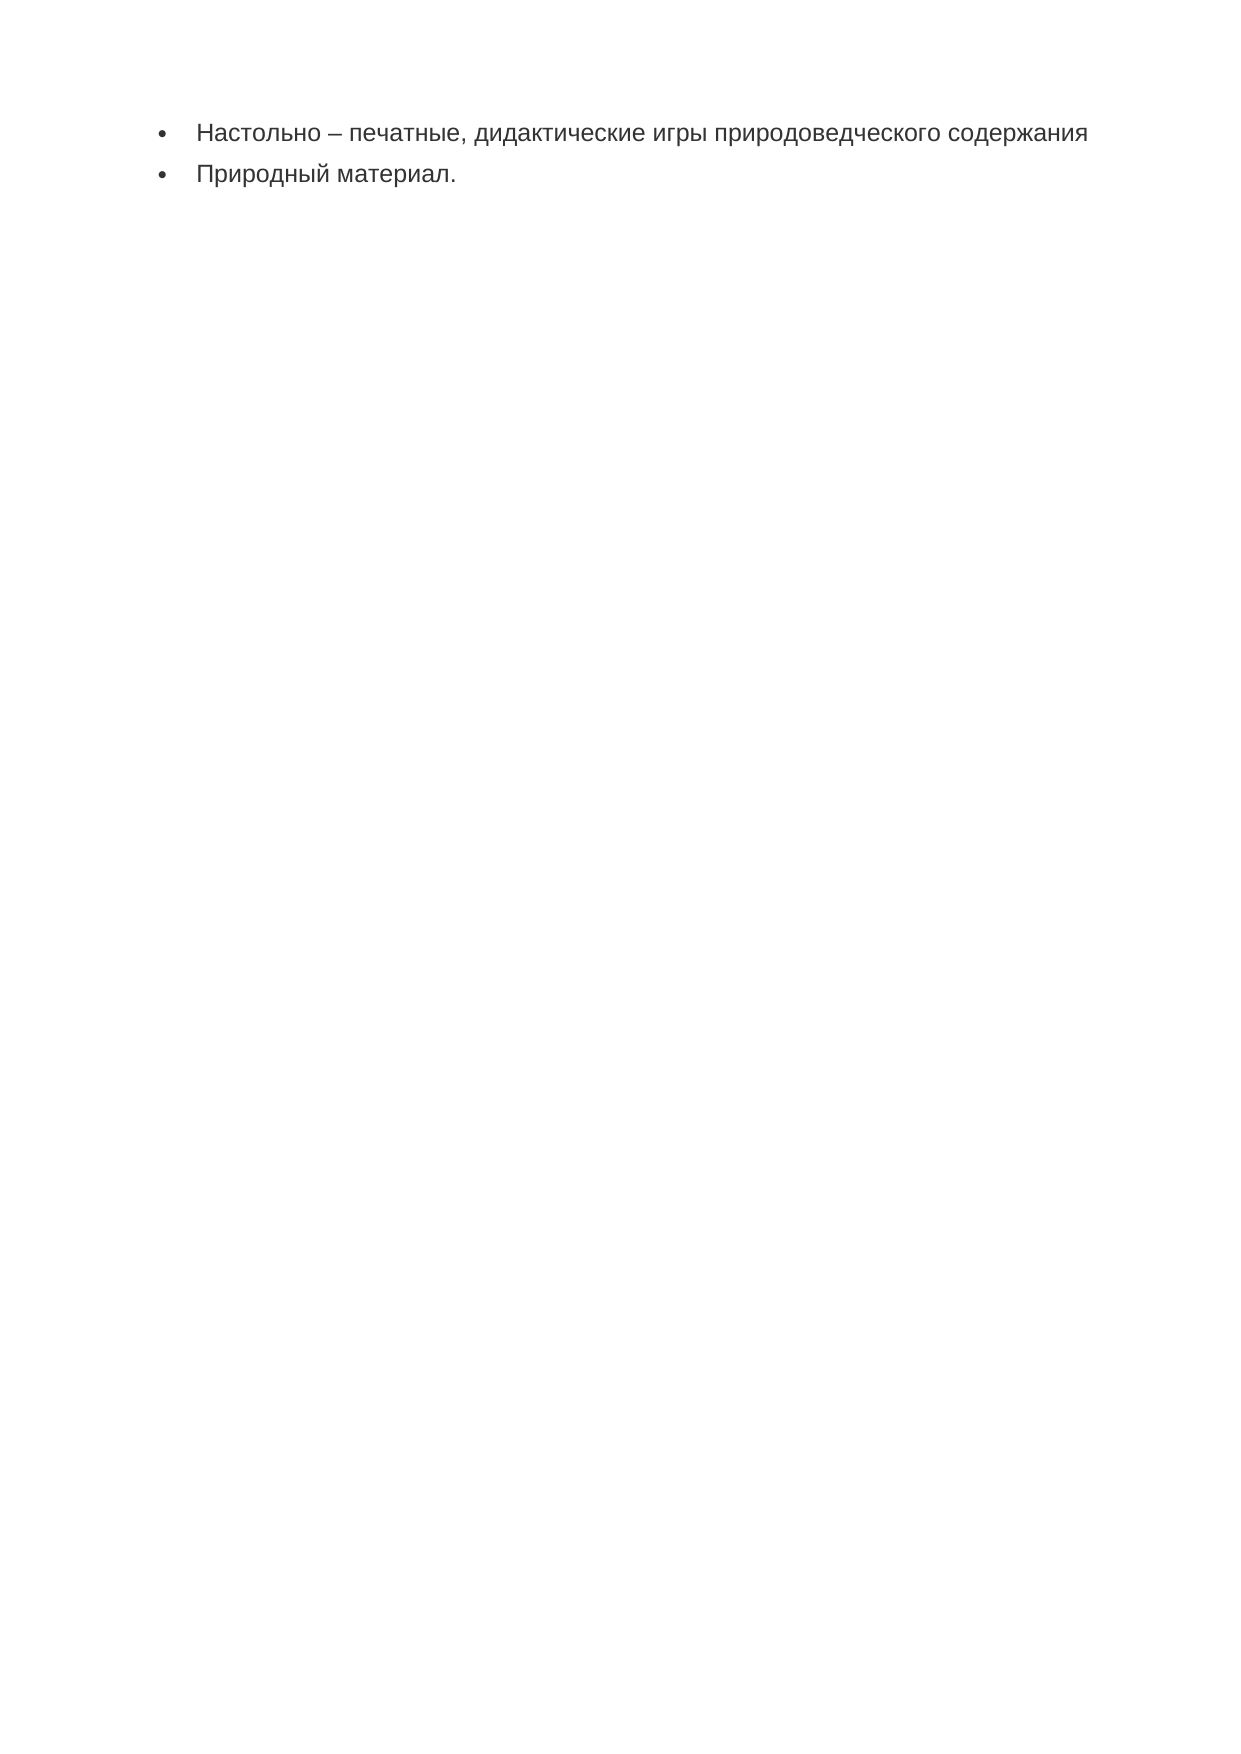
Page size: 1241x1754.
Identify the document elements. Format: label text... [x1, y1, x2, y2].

list Природный материал. [158, 159, 1152, 188]
list Настольно – печатные, дидактические игры природоведческого содержания [158, 118, 1152, 147]
